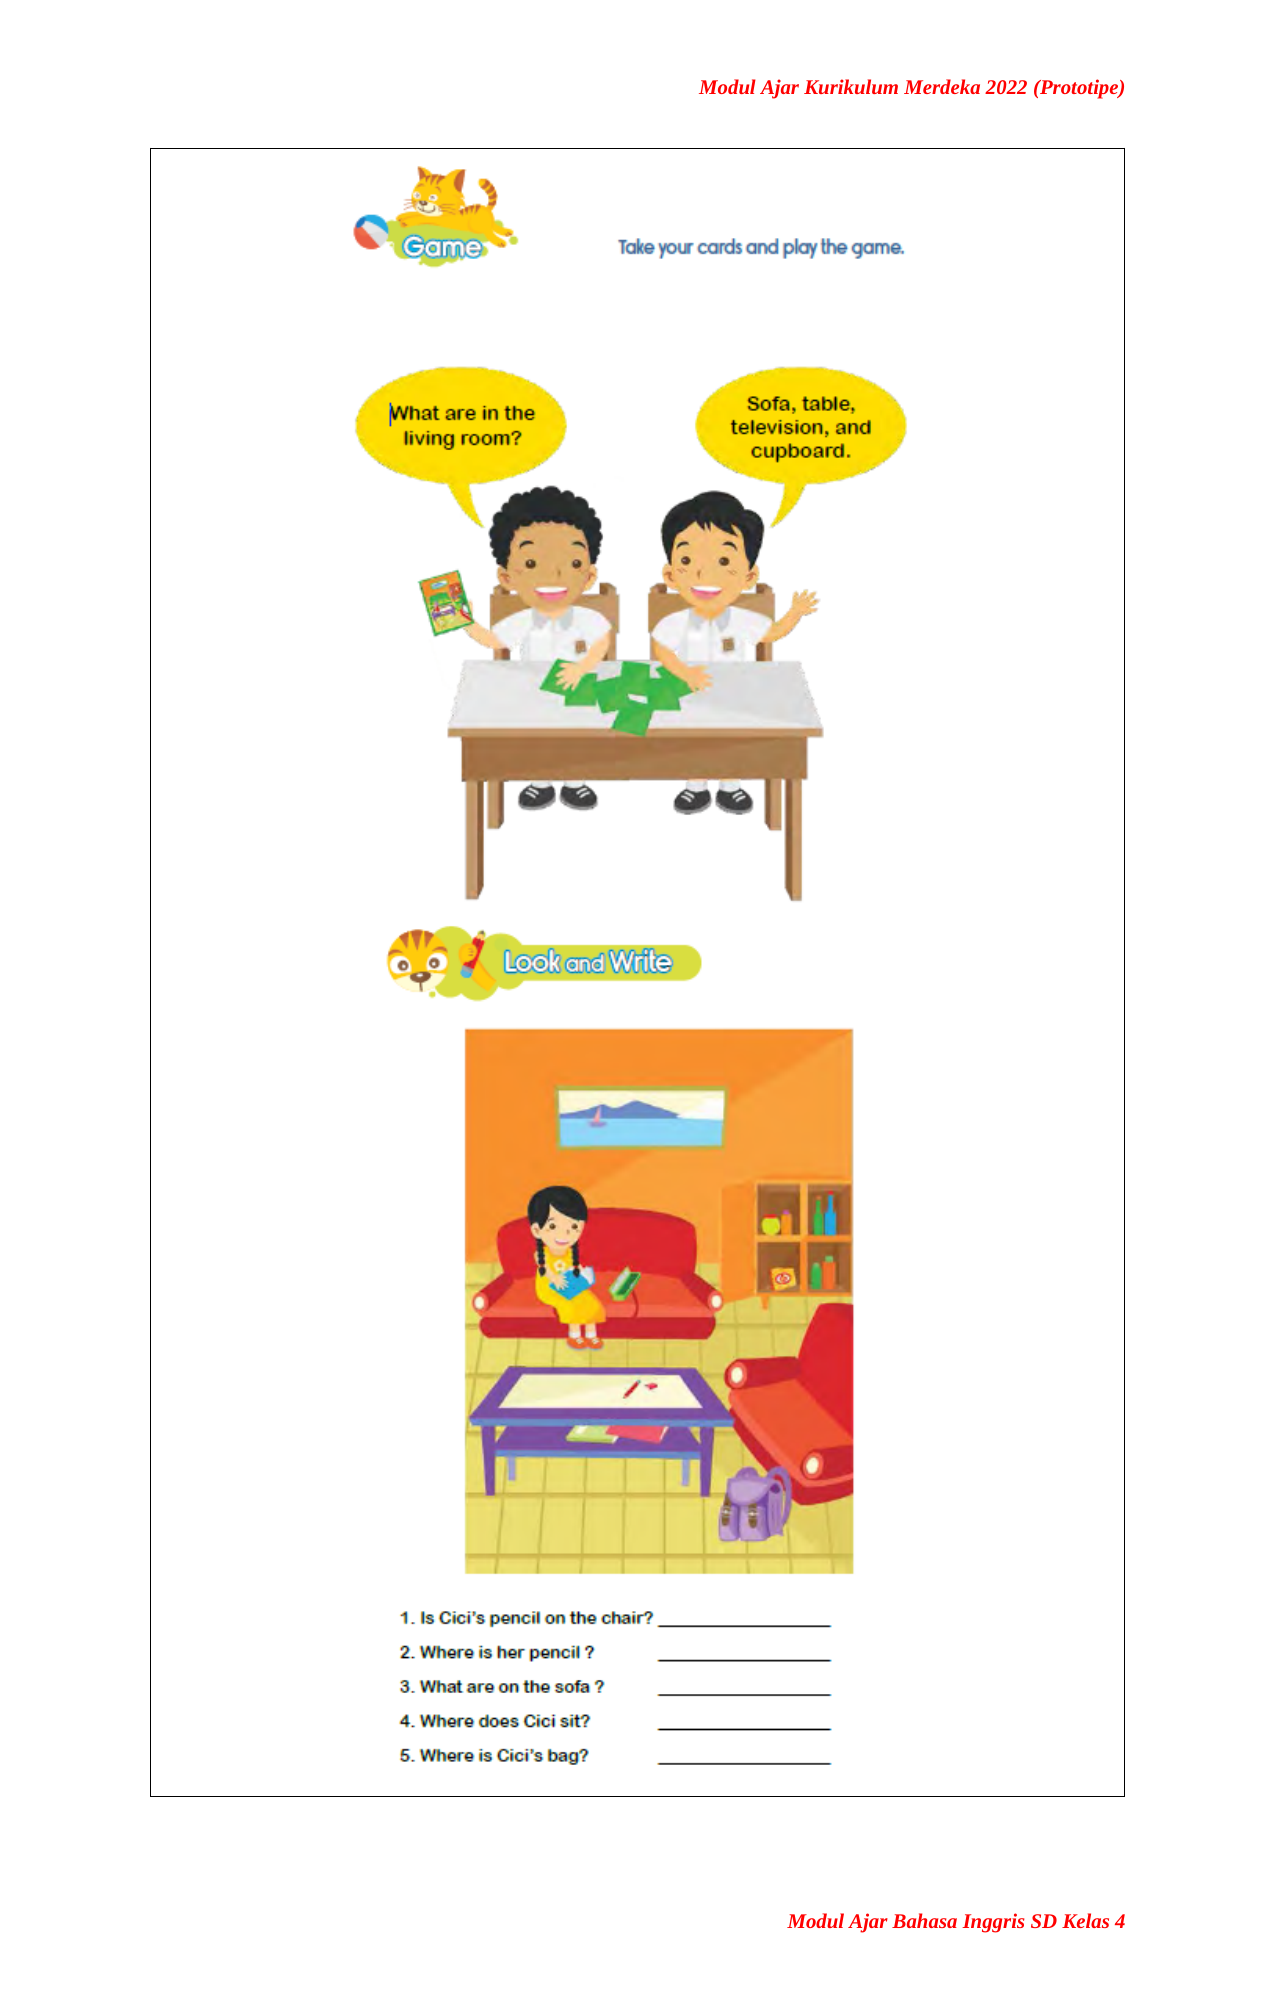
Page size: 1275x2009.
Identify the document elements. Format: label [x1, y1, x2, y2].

table_cell [151, 149, 1124, 1796]
picture [376, 914, 899, 1790]
picture [346, 155, 929, 909]
